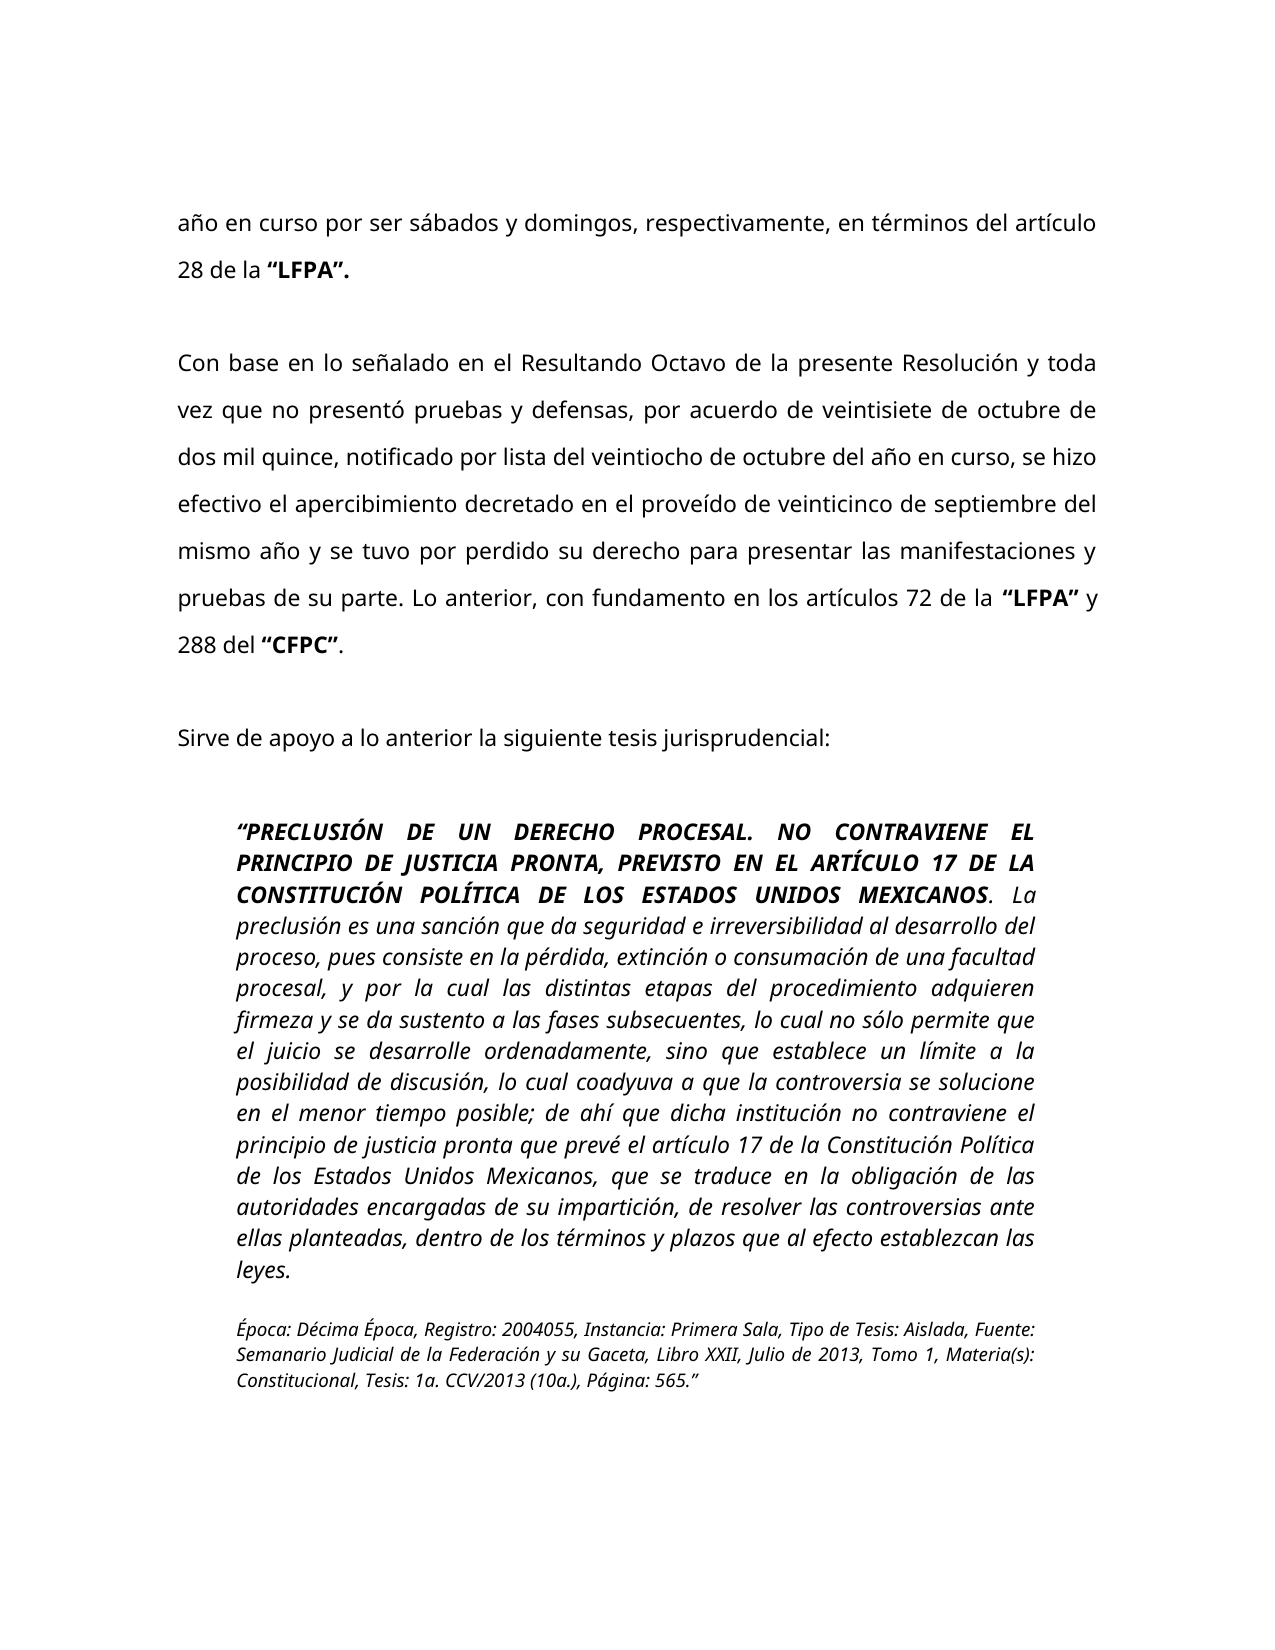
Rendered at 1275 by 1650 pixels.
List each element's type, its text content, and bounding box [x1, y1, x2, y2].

text Con base en lo señalado en el Resultando Octavo de la presente Resolución y toda vez que no presentó pruebas y defensas, por acuerdo de veintisiete de octubre de dos mil quince, notificado por lista del veintiocho de octubre del año en curso, se hizo efectivo el apercibimiento decretado en el proveído de veinticinco de septiembre del mismo año y se tuvo por perdido su derecho para presentar las manifestaciones y pruebas de su parte. Lo anterior, con fundamento en los artículos 72 de la “LFPA” y 288 del “CFPC”. [177, 347, 1098, 660]
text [177, 207, 1098, 285]
text Sirve de apoyo a lo anterior la siguiente tesis jurisprudencial: [177, 722, 1098, 754]
text Época: Décima Época, Registro: 2004055, Instancia: Primera Sala, Tipo de Tesis: Aislada, Fuente: Semanario Judicial de la Federación y su Gaceta, Libro XXII, Julio de 2013, Tomo 1, Materia(s): Constitucional, Tesis: 1a. CCV/2013 (10a.), Página: 565.” [236, 1316, 1039, 1393]
text “PRECLUSIÓN DE UN DERECHO PROCESAL. NO CONTRAVIENE EL PRINCIPIO DE JUSTICIA PRONTA, PREVISTO EN EL ARTÍCULO 17 DE LA CONSTITUCIÓN POLÍTICA DE LOS ESTADOS UNIDOS MEXICANOS. La preclusión es una sanción que da seguridad e irreversibilidad al desarrollo del proceso, pues consiste en la pérdida, extinción o consumación de una facultad procesal, y por la cual las distintas etapas del procedimiento adquieren firmeza y se da sustento a las fases subsecuentes, lo cual no sólo permite que el juicio se desarrolle ordenadamente, sino que establece un límite a la posibilidad de discusión, lo cual coadyuva a que la controversia se solucione en el menor tiempo posible; de ahí que dicha institución no contraviene el principio de justicia pronta que prevé el artículo 17 de la Constitución Política de los Estados Unidos Mexicanos, que se traduce en la obligación de las autoridades encargadas de su impartición, de resolver las controversias ante ellas planteadas, dentro de los términos y plazos que al efecto establezcan las leyes. [236, 816, 1039, 1285]
